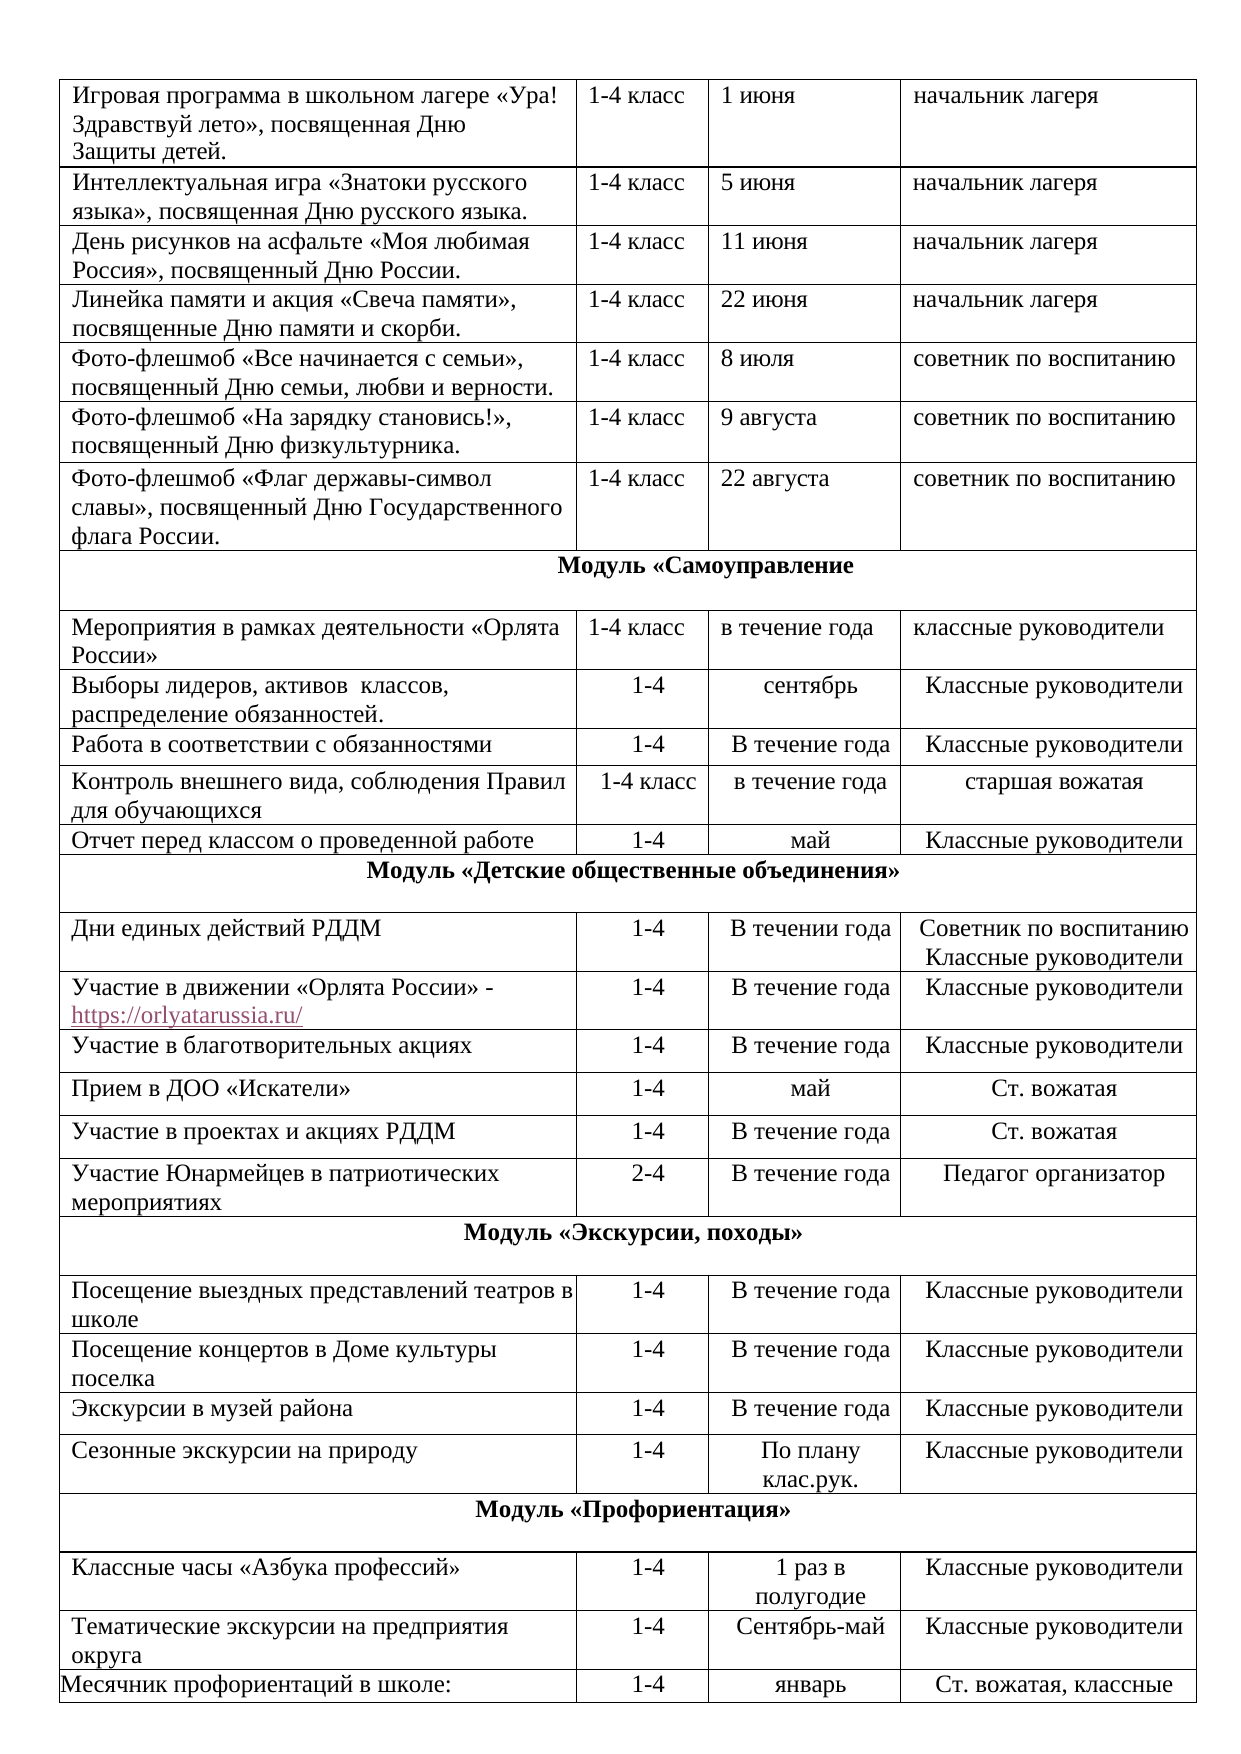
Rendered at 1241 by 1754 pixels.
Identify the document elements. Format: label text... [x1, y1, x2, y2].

table_cell Выборы лидеров, активов классов, распределение обязанностей. [60, 670, 576, 728]
table_cell 1-4 [577, 1030, 708, 1072]
table_cell 5 июня [709, 168, 900, 225]
table_cell классные руководители [901, 611, 1196, 669]
table_cell 1-4 [577, 1073, 708, 1115]
table_cell Дни единых действий РДДМ [60, 913, 576, 971]
table_cell 1-4 [577, 1276, 708, 1333]
table_cell В течении года [709, 913, 900, 971]
table_cell Классные руководители [901, 1611, 1196, 1668]
table_cell 1-4 [577, 972, 708, 1029]
table_cell Педагог организатор [901, 1159, 1196, 1216]
table_cell 1-4 [577, 1334, 708, 1392]
table_cell Ст. вожатая [901, 1116, 1196, 1157]
table_cell 9 августа [709, 402, 900, 462]
table_cell 1-4 [577, 1611, 708, 1668]
table_cell Классные руководители [901, 670, 1196, 728]
table_cell 1-4 [577, 729, 708, 765]
table_cell в течение года [709, 766, 900, 824]
table_cell Посещение концертов в Доме культуры поселка [60, 1334, 576, 1392]
table_cell 1-4 [577, 670, 708, 728]
table_cell В течение года [709, 1116, 900, 1157]
table_cell советник по воспитанию [901, 343, 1196, 401]
table_cell май [709, 825, 900, 854]
table_cell 1-4 класс [577, 80, 708, 166]
table_cell 8 июля [709, 343, 900, 401]
table_cell Модуль «Профориентация» [60, 1494, 1196, 1551]
table_cell 11 июня [709, 226, 900, 283]
table_cell В течение года [709, 1159, 900, 1216]
table_cell 1-4 класс [577, 766, 708, 824]
table_cell Классные руководители [901, 825, 1196, 854]
table_cell В течение года [709, 1030, 900, 1072]
table_cell 1-4 [577, 1116, 708, 1157]
table_cell Классные руководители [901, 1334, 1196, 1392]
table_cell 2-4 [577, 1159, 708, 1216]
table_cell День рисунков на асфальте «Моя любимая Россия», посвященный Дню России. [60, 226, 576, 283]
table_cell Тематические экскурсии на предприятия округа [60, 1611, 576, 1668]
table_cell январь [709, 1670, 900, 1702]
table_cell В течение года [709, 972, 900, 1029]
table_cell Линейка памяти и акция «Свеча памяти», посвященные Дню памяти и скорби. [60, 285, 576, 342]
table_cell Участие Юнармейцев в патриотических мероприятиях [60, 1159, 576, 1216]
table_cell Отчет перед классом о проведенной работе [60, 825, 576, 854]
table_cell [60, 1670, 576, 1702]
table_cell 1-4 класс [577, 611, 708, 669]
table_cell Классные руководители [901, 1553, 1196, 1610]
table_cell Прием в ДОО «Искатели» [60, 1073, 576, 1115]
table_cell В течение года [709, 1334, 900, 1392]
table_cell Советник по воспитанию Классные руководители [901, 913, 1196, 971]
table_cell В течение года [709, 1276, 900, 1333]
table_cell начальник лагеря [901, 168, 1196, 225]
table_cell в течение года [709, 611, 900, 669]
table_cell 1-4 класс [577, 402, 708, 462]
table_cell Модуль «Самоуправление [60, 551, 1196, 610]
table_cell Классные руководители [901, 729, 1196, 765]
table_cell Сезонные экскурсии на природу [60, 1435, 576, 1493]
table_cell сентябрь [709, 670, 900, 728]
table_cell Классные руководители [901, 1393, 1196, 1434]
table_cell Интеллектуальная игра «Знатоки русского языка», посвященная Дню русского языка. [60, 168, 576, 225]
table_cell Посещение выездных представлений театров в школе [60, 1276, 576, 1333]
table_cell Ст. вожатая [901, 1073, 1196, 1115]
table_cell 1-4 класс [577, 285, 708, 342]
table_cell Экскурсии в музей района [60, 1393, 576, 1434]
table_cell Мероприятия в рамках деятельности «Орлята России» [60, 611, 576, 669]
table_cell Участие в проектах и акциях РДДМ [60, 1116, 576, 1157]
table_cell Классные руководители [901, 1276, 1196, 1333]
table_cell 1-4 класс [577, 343, 708, 401]
table_cell 1-4 [577, 1670, 708, 1702]
table_cell 1 июня [709, 80, 900, 166]
table_cell 22 июня [709, 285, 900, 342]
table_cell По плану клас.рук. [709, 1435, 900, 1493]
table_cell 1-4 класс [577, 168, 708, 225]
table_cell начальник лагеря [901, 285, 1196, 342]
table_cell Контроль внешнего вида, соблюдения Правил для обучающихся [60, 766, 576, 824]
table_cell В течение года [709, 729, 900, 765]
table_cell начальник лагеря [901, 226, 1196, 283]
table_cell Классные руководители [901, 1030, 1196, 1072]
table_cell Классные руководители [901, 972, 1196, 1029]
table_cell Классные часы «Азбука профессий» [60, 1553, 576, 1610]
table_cell Фото-флешмоб «На зарядку становись!», посвященный Дню физкультурника. [60, 402, 576, 462]
table_cell старшая вожатая [901, 766, 1196, 824]
table_cell 1-4 [577, 1393, 708, 1434]
table_cell Модуль «Детские общественные объединения» [60, 855, 1196, 912]
table_cell 1-4 класс [577, 463, 708, 549]
table_cell Участие в движении «Орлята России» - https://orlyatarussia.ru/ [60, 972, 576, 1029]
table_cell 1 раз в полугодие [709, 1553, 900, 1610]
table_cell 1-4 [577, 825, 708, 854]
table_cell Игровая программа в школьном лагере «Ура! Здравствуй лето», посвященная Дню Защиты детей. [60, 80, 576, 166]
table_cell В течение года [709, 1393, 900, 1434]
table_cell Фото-флешмоб «Флаг державы-символ славы», посвященный Дню Государственного флага России. [60, 463, 576, 549]
table_cell май [709, 1073, 900, 1115]
table_cell 1-4 класс [577, 226, 708, 283]
table_cell Участие в благотворительных акциях [60, 1030, 576, 1072]
table_cell Сентябрь-май [709, 1611, 900, 1668]
table_cell Работа в соответствии с обязанностями [60, 729, 576, 765]
table_cell начальник лагеря [901, 80, 1196, 166]
table_cell 1-4 [577, 1553, 708, 1610]
table_cell Классные руководители [901, 1435, 1196, 1493]
table_cell советник по воспитанию [901, 402, 1196, 462]
table_cell 1-4 [577, 1435, 708, 1493]
table_cell советник по воспитанию [901, 463, 1196, 549]
table_cell 1-4 [577, 913, 708, 971]
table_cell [901, 1670, 1196, 1702]
table_cell 22 августа [709, 463, 900, 549]
table_cell Модуль «Экскурсии, походы» [60, 1217, 1196, 1274]
table_cell Фото-флешмоб «Все начинается с семьи», посвященный Дню семьи, любви и верности. [60, 343, 576, 401]
